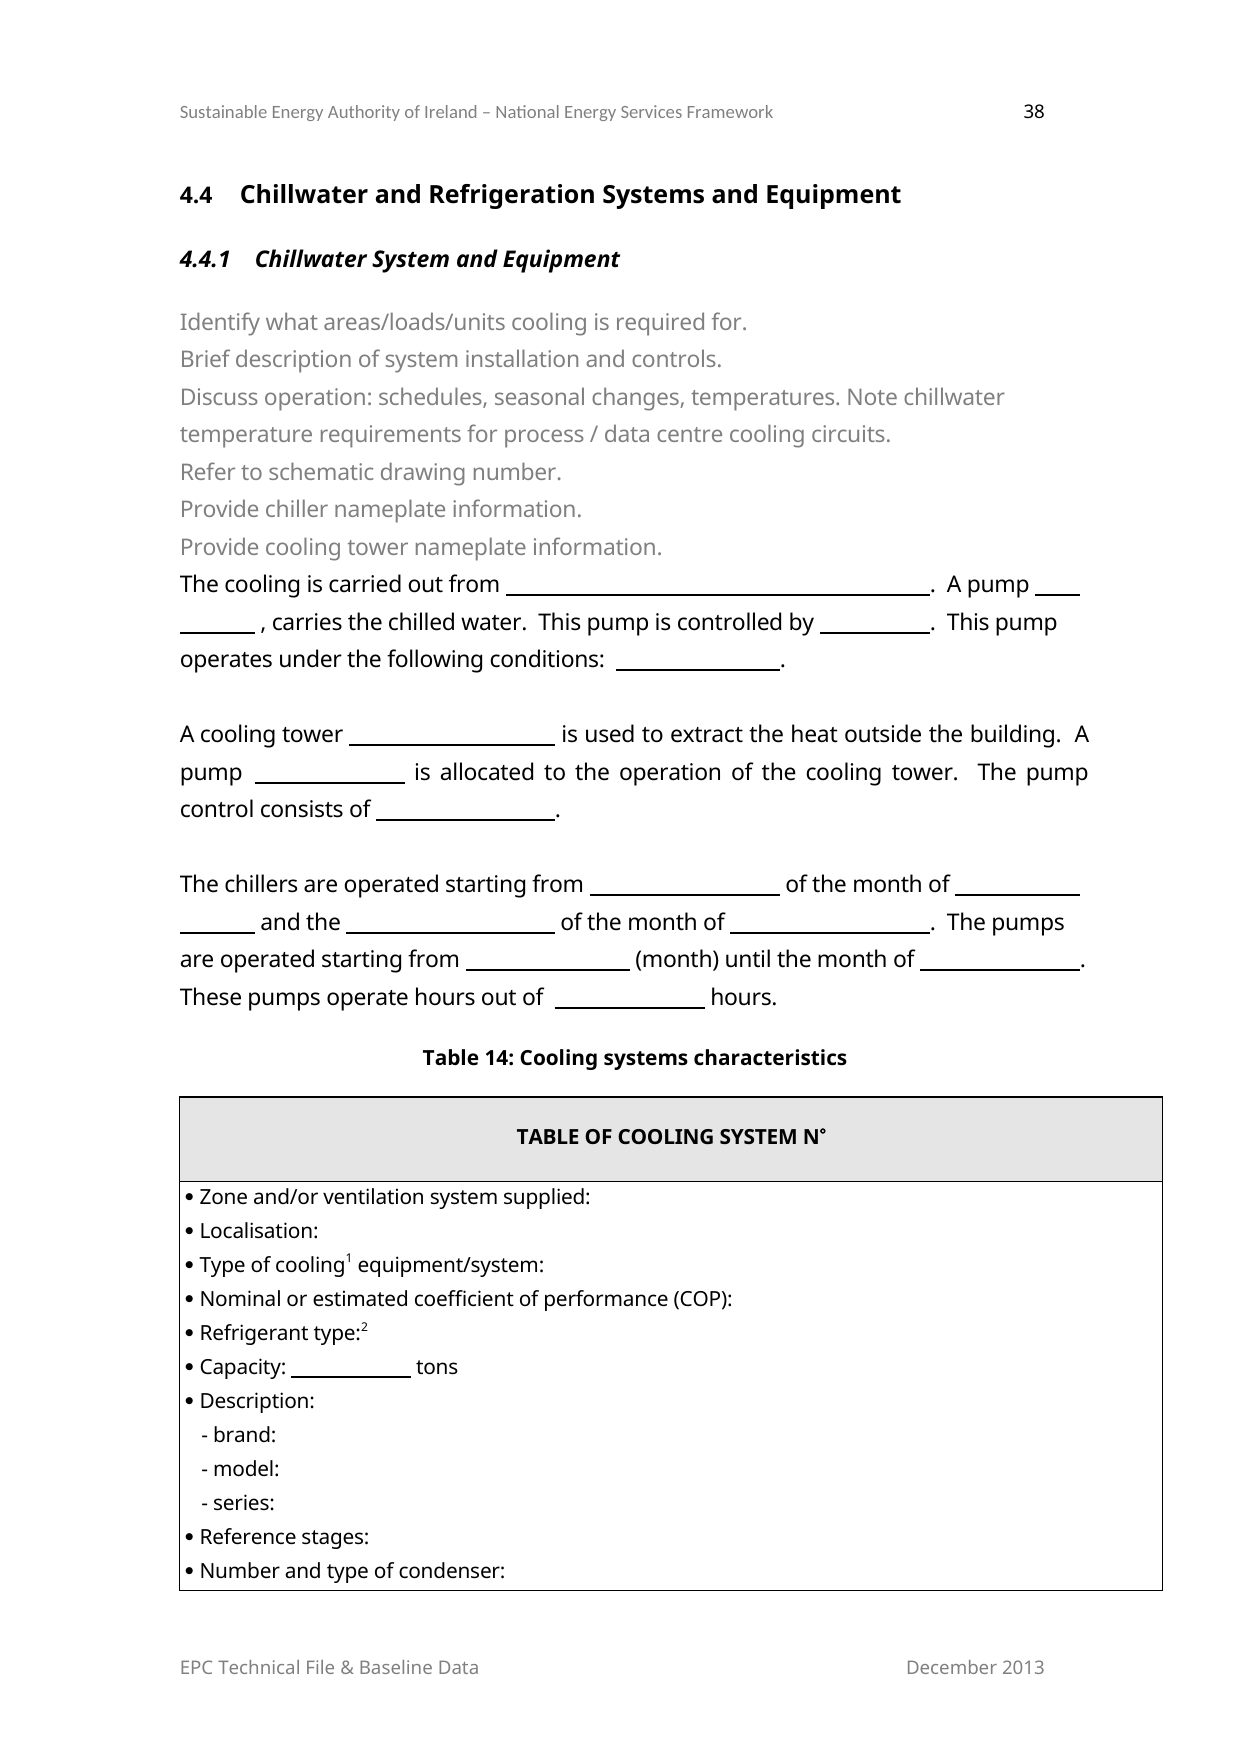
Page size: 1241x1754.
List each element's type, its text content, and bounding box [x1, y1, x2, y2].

text Identify what areas/loads/units cooling is required for. [179, 306, 1090, 337]
text A cooling tower is used to extract the heat outside the building. A pump is allocated to the operation of the cooling tower. The pump control consists of . [179, 718, 1090, 824]
text The cooling is carried out from . A pump , carries the chilled water. This pump is controlled by . This pump operates under the following conditions: . [179, 568, 1090, 674]
text Discuss operation: schedules, seasonal changes, temperatures. Note chillwater temperature requirements for process / data centre cooling circuits. [179, 381, 1090, 449]
text Brief description of system installation and controls. [179, 343, 1090, 374]
subtitle Chillwater and Refrigeration Systems and Equipment [179, 177, 1090, 211]
text The chillers are operated starting from of the month of and the of the month of . The pumps are operated starting from (month) until the month of . These pumps operate hours out of hours. [179, 868, 1090, 1012]
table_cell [180, 1182, 1162, 1590]
text Provide cooling tower nameplate information. [179, 531, 1090, 562]
text Refer to schematic drawing number. [179, 456, 1090, 487]
text Table 14: Cooling systems characteristics [179, 1043, 1090, 1071]
text Provide chiller nameplate information. [179, 493, 1090, 524]
table_header TABLE OF COOLING SYSTEM N [180, 1098, 1162, 1181]
subtitle Chillwater System and Equipment [179, 243, 1090, 274]
